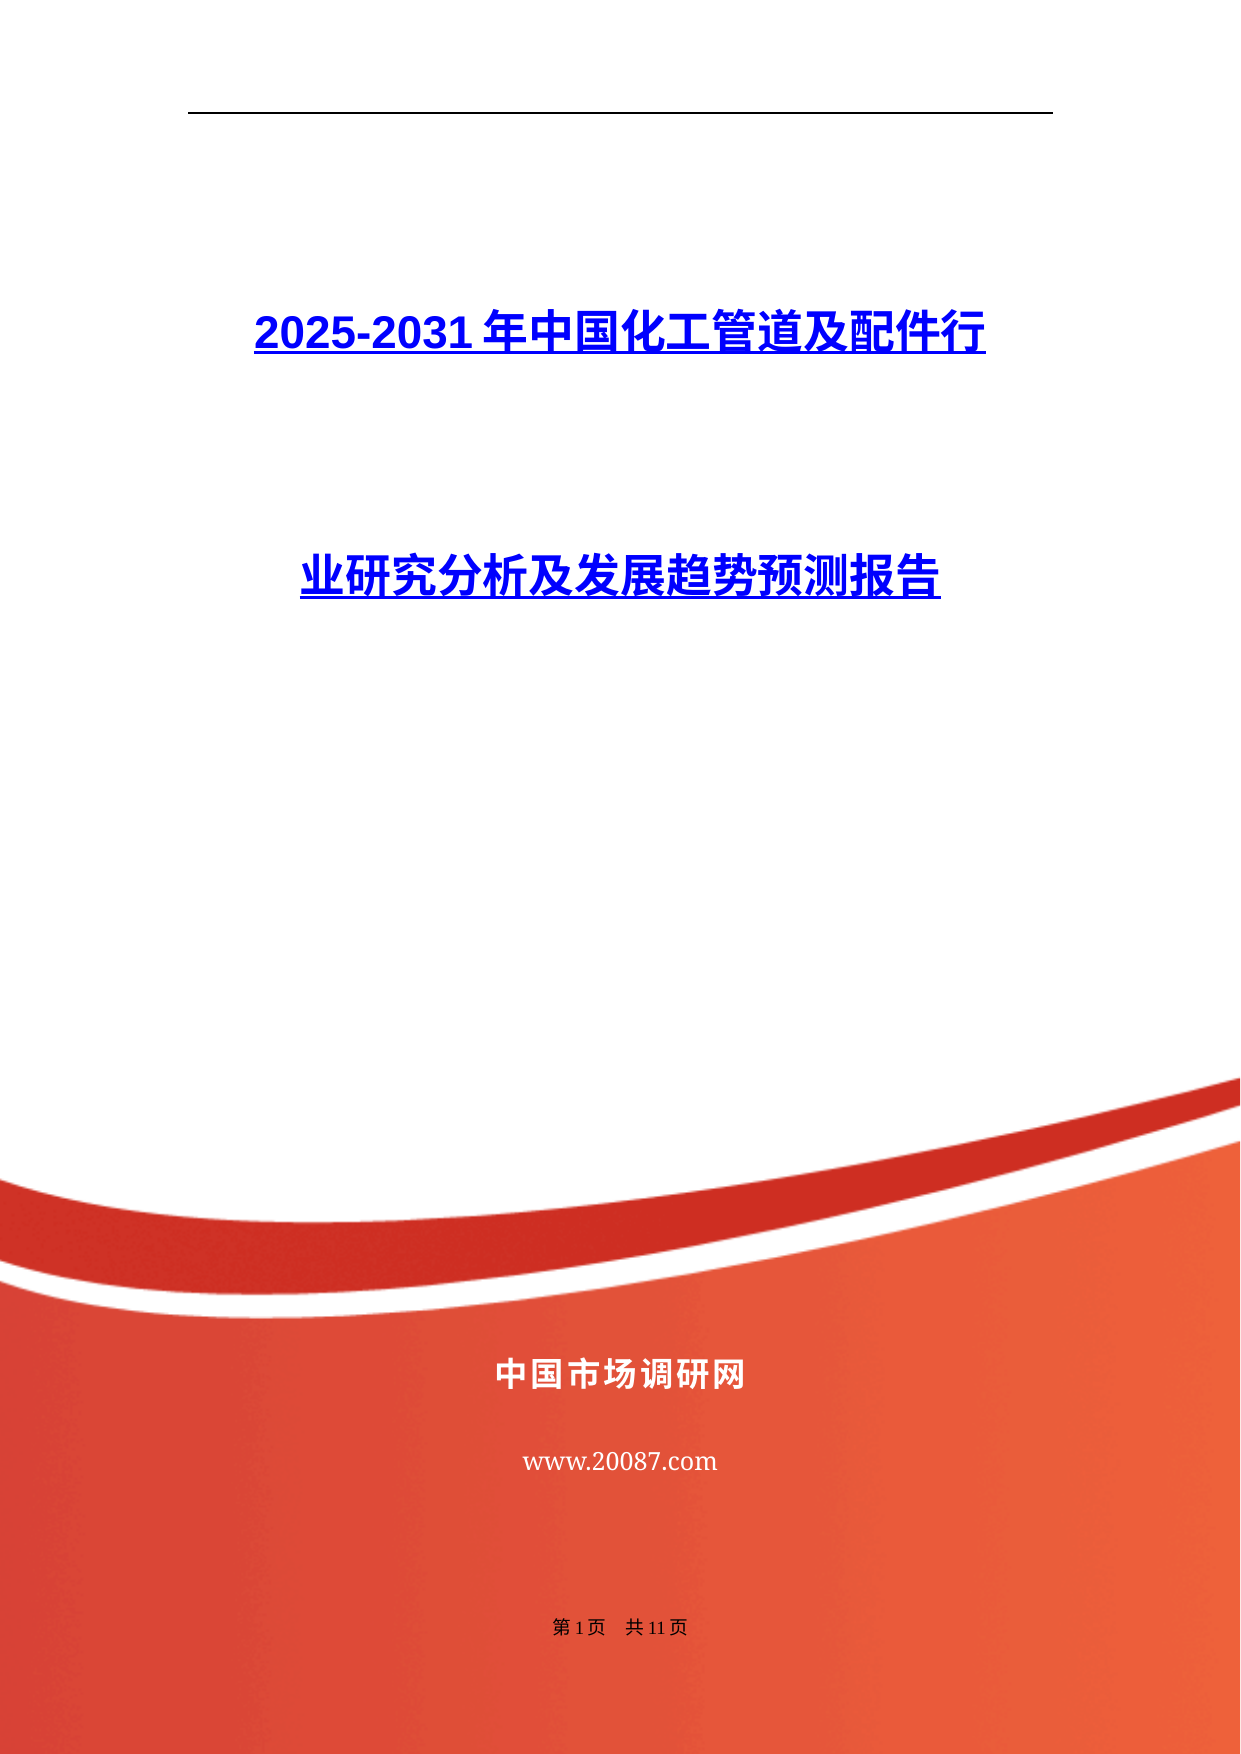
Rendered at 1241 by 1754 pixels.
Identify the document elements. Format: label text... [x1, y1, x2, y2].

picture [0, 1006, 1241, 1754]
table_header 2025-2031年中国化工管道及配件行业研究分析及发展趋势预测报告 [188, 207, 1053, 773]
subtitle 中国市场调研网 [187, 1339, 1053, 1404]
text www.20087.com [187, 1428, 1053, 1493]
